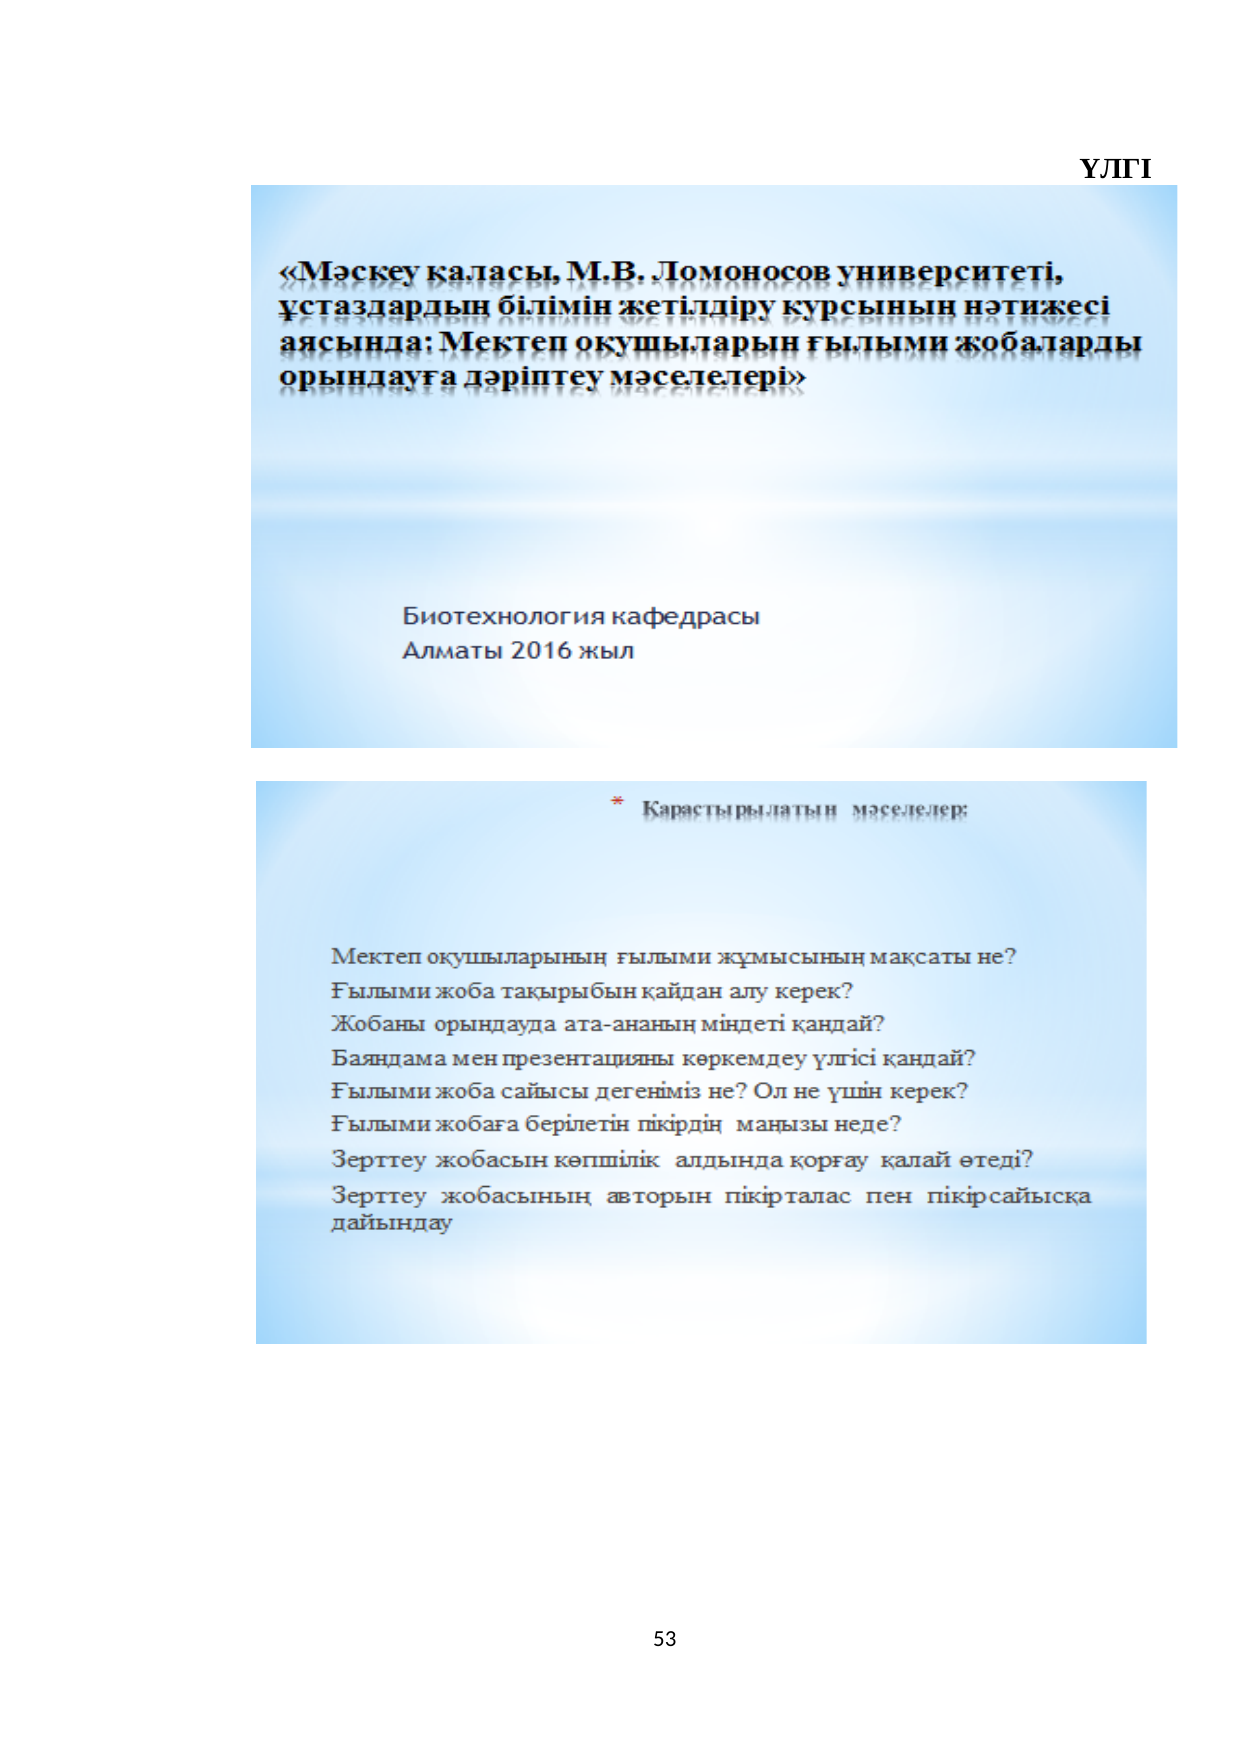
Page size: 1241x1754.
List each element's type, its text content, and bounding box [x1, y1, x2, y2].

picture [256, 781, 1147, 1344]
text ҮЛГІ [177, 152, 1152, 185]
picture [251, 185, 1178, 748]
